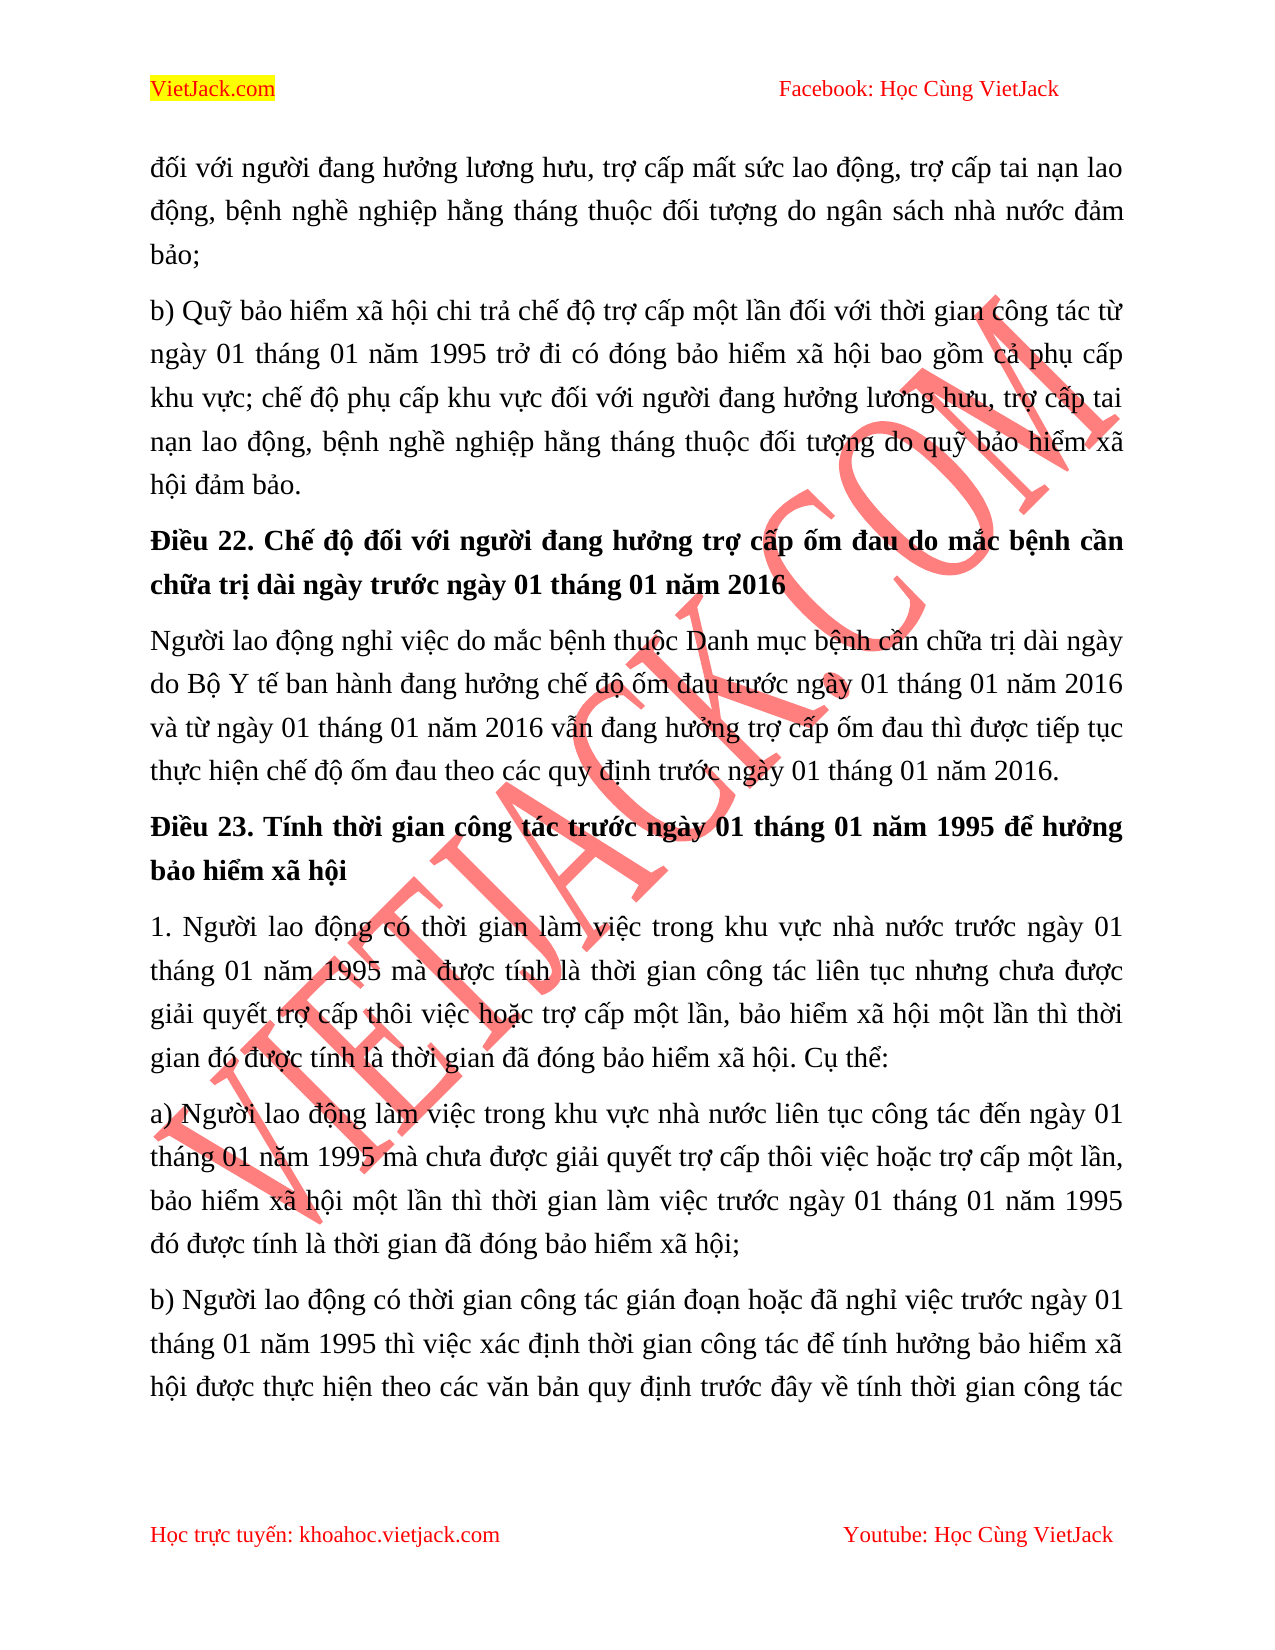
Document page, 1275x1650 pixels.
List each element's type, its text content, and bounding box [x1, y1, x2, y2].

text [150, 1282, 1125, 1403]
text a) Người lao động làm việc trong khu vực nhà nước liên tục công tác đến ngày 01 tháng 01 năm 1995 mà chưa được giải quyết trợ cấp thôi việc hoặc trợ cấp một lần, bảo hiểm xã hội một lần thì thời gian làm việc trước ngày 01 tháng 01 năm 1995 đó được tính là thời gian đã đóng bảo hiểm xã hội; [150, 1096, 1125, 1260]
text Điều 23. Tính thời gian công tác trước ngày 01 tháng 01 năm 1995 để hưởng bảo hiểm xã hội [150, 809, 1125, 887]
text 1. Người lao động có thời gian làm việc trong khu vực nhà nước trước ngày 01 tháng 01 năm 1995 mà được tính là thời gian công tác liên tục nhưng chưa được giải quyết trợ cấp thôi việc hoặc trợ cấp một lần, bảo hiểm xã hội một lần thì thời gian đó được tính là thời gian đã đóng bảo hiểm xã hội. Cụ thể: [150, 909, 1125, 1073]
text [150, 150, 1125, 271]
text Điều 22. Chế độ đối với người đang hưởng trợ cấp ốm đau do mắc bệnh cần chữa trị dài ngày trước ngày 01 tháng 01 năm 2016 [150, 523, 1125, 600]
text Người lao động nghỉ việc do mắc bệnh thuộc Danh mục bệnh cần chữa trị dài ngày do Bộ Y tế ban hành đang hưởng chế độ ốm đau trước ngày 01 tháng 01 năm 2016 và từ ngày 01 tháng 01 năm 2016 vẫn đang hưởng trợ cấp ốm đau thì được tiếp tục thực hiện chế độ ốm đau theo các quy định trước ngày 01 tháng 01 năm 2016. [150, 623, 1125, 787]
text b) Quỹ bảo hiểm xã hội chi trả chế độ trợ cấp một lần đối với thời gian công tác từ ngày 01 tháng 01 năm 1995 trở đi có đóng bảo hiểm xã hội bao gồm cả phụ cấp khu vực; chế độ phụ cấp khu vực đối với người đang hưởng lương hưu, trợ cấp tai nạn lao động, bệnh nghề nghiệp hằng tháng thuộc đối tượng do quỹ bảo hiểm xã hội đảm bảo. [150, 293, 1125, 501]
